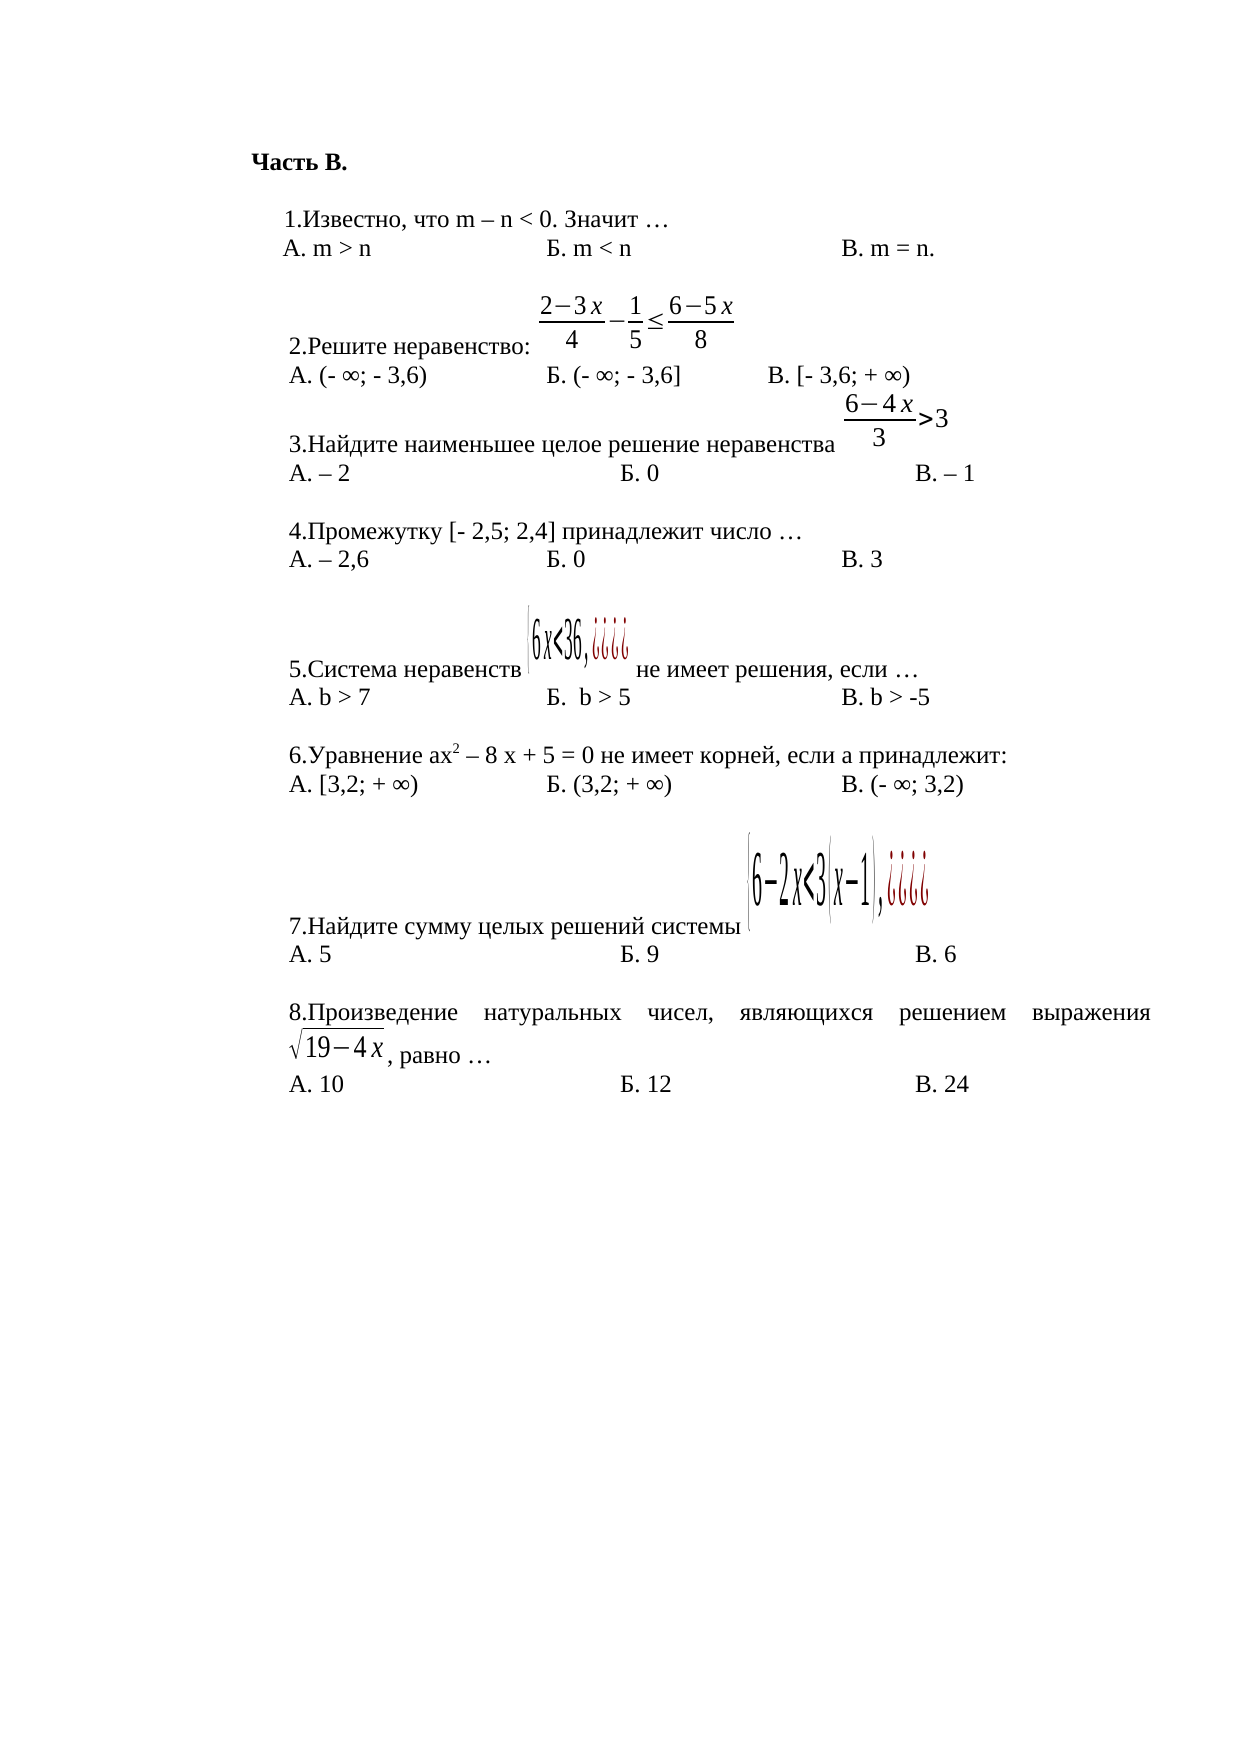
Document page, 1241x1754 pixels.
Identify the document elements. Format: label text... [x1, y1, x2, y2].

text А. b > 7 Б. b > 5 В. b > -5 [251, 682, 1152, 711]
text А. 10 Б. 12 В. 24 [251, 1069, 1152, 1097]
text А. [3,2; + ∞) Б. (3,2; + ∞) В. (- ∞; 3,2) [251, 769, 1152, 797]
text 2.Решите неравенство: [288, 291, 1152, 360]
text 8.Произведение натуральных чисел, являющихся решением выражения , равно … [288, 997, 1152, 1069]
text А. m > n Б. m < n В. m = n. [251, 233, 1152, 262]
text 1.Известно, что m – n < 0. Значит … [252, 204, 1152, 233]
text А. (- ∞; - 3,6) Б. (- ∞; - 3,6] В. [- 3,6; + ∞) [251, 360, 1152, 389]
text А. – 2,6 Б. 0 В. 3 [251, 544, 1152, 573]
text Часть В. [177, 147, 1152, 176]
text 4.Промежутку [- 2,5; 2,4] принадлежит число … [288, 516, 1152, 544]
text А. – 2 Б. 0 В. – 1 [251, 458, 1152, 487]
text 5.Система неравенств не имеет решения, если … [288, 602, 1152, 682]
text 7.Найдите сумму целых решений системы [288, 826, 1152, 939]
text 6.Уравнение ах2 – 8 х + 5 = 0 не имеет корней, если а принадлежит: [288, 740, 1152, 769]
text 3.Найдите наименьшее целое решение неравенства [288, 389, 1152, 458]
text А. 5 Б. 9 В. 6 [251, 939, 1152, 968]
